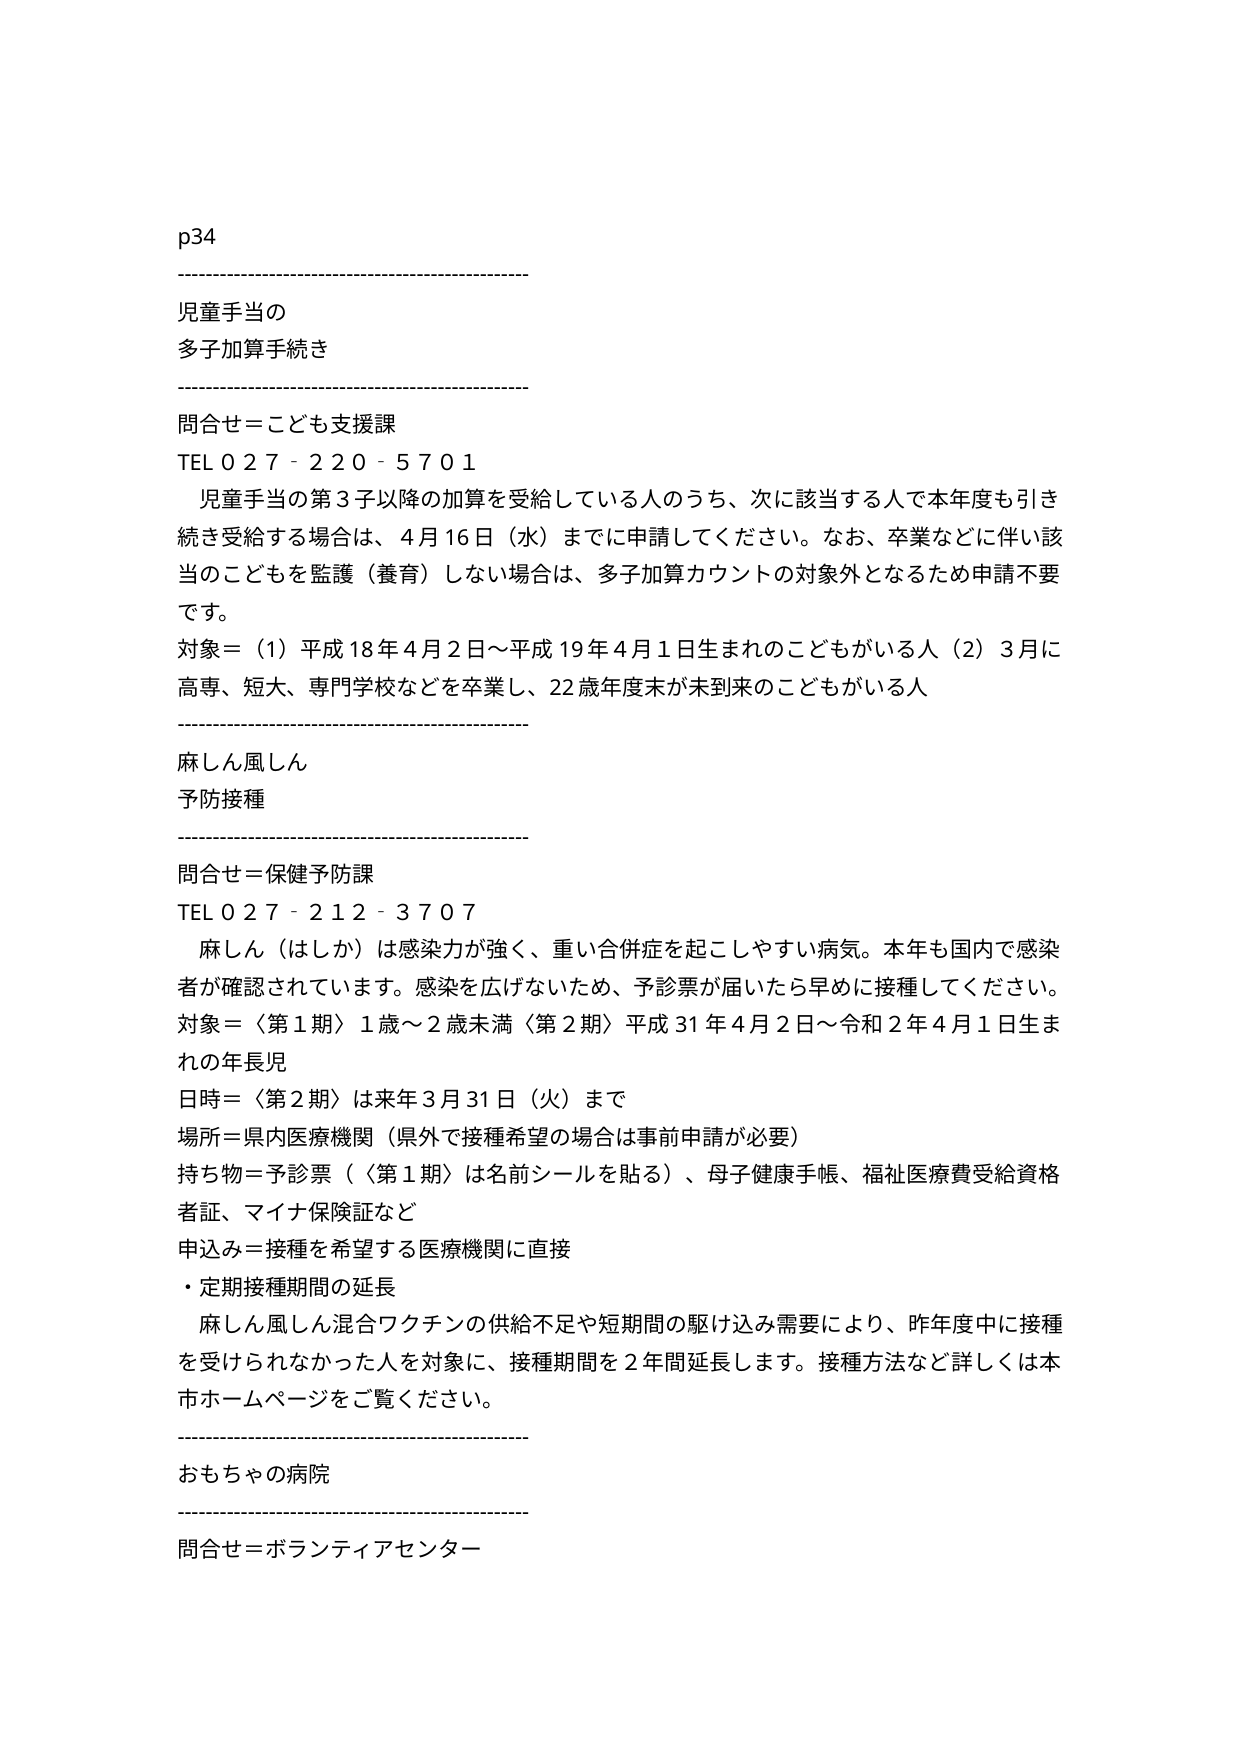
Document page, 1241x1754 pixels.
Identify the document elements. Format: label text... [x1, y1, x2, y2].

text 児童手当の第３子以降の加算を受給している人のうち、次に該当する人で本年度も引き続き受給する場合は、４月16日（水）までに申請してください。なお、卒業などに伴い該当のこどもを監護（養育）しない場合は、多子加算カウントの対象外となるため申請不要です。 [177, 479, 1063, 629]
text おもちゃの病院 [177, 1454, 1063, 1492]
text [177, 367, 1063, 404]
text -------------------------------------------------- [177, 704, 1063, 742]
text 問合せ＝保健予防課 [177, 854, 1063, 892]
text 対象＝〈第１期〉１歳～２歳未満〈第２期〉平成31年４月２日～令和２年４月１日生まれの年長児 [177, 1004, 1063, 1079]
text 児童手当の [177, 292, 1063, 329]
text 持ち物＝予診票（〈第１期〉は名前シールを貼る）、母子健康手帳、福祉医療費受給資格者証、マイナ保険証など [177, 1154, 1063, 1229]
text 問合せ＝ボランティアセンター [177, 1529, 1063, 1567]
text 予防接種 [177, 779, 1063, 817]
text -------------------------------------------------- [177, 1492, 1063, 1529]
text 申込み＝接種を希望する医療機関に直接 [177, 1229, 1063, 1267]
text 日時＝〈第２期〉は来年３月31日（火）まで [177, 1079, 1063, 1117]
text TEL０２７‐２１２‐３７０７ [177, 892, 1063, 929]
text 対象＝（1）平成18年４月２日～平成19年４月１日生まれのこどもがいる人（2）３月に高専、短大、専門学校などを卒業し、22歳年度末が未到来のこどもがいる人 [177, 629, 1063, 704]
text TEL０２７‐２２０‐５７０１ [177, 442, 1063, 479]
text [177, 254, 1063, 292]
text 麻しん風しん混合ワクチンの供給不足や短期間の駆け込み需要により、昨年度中に接種を受けられなかった人を対象に、接種期間を２年間延長します。接種方法など詳しくは本市ホームページをご覧ください。 [177, 1304, 1063, 1417]
text 麻しん（はしか）は感染力が強く、重い合併症を起こしやすい病気。本年も国内で感染者が確認されています。感染を広げないため、予診票が届いたら早めに接種してください。 [177, 929, 1063, 1004]
text ・定期接種期間の延長 [177, 1267, 1063, 1304]
text 麻しん風しん [177, 742, 1063, 779]
text p34 [177, 217, 1063, 254]
text -------------------------------------------------- [177, 1417, 1063, 1454]
text -------------------------------------------------- [177, 817, 1063, 854]
text 多子加算手続き [177, 329, 1063, 367]
text 問合せ＝こども支援課 [177, 404, 1063, 442]
text 場所＝県内医療機関（県外で接種希望の場合は事前申請が必要） [177, 1117, 1063, 1154]
